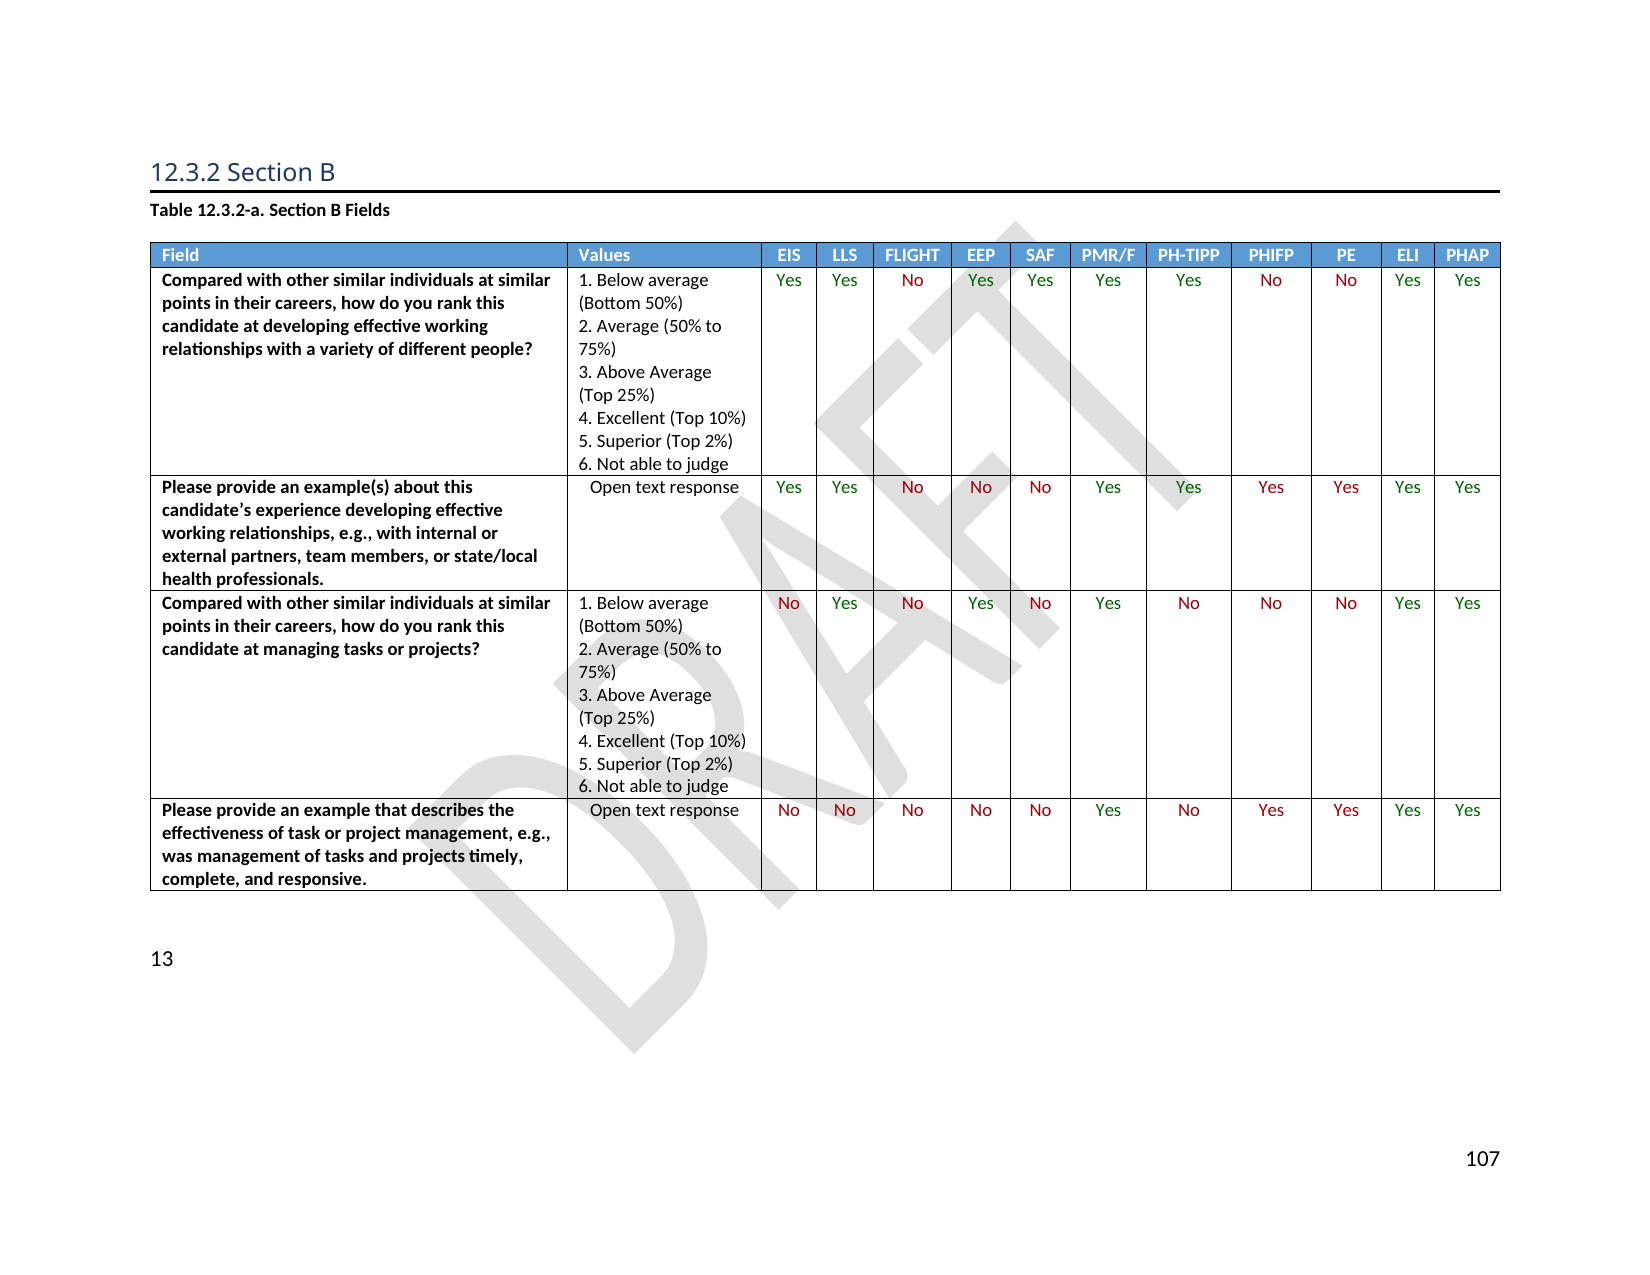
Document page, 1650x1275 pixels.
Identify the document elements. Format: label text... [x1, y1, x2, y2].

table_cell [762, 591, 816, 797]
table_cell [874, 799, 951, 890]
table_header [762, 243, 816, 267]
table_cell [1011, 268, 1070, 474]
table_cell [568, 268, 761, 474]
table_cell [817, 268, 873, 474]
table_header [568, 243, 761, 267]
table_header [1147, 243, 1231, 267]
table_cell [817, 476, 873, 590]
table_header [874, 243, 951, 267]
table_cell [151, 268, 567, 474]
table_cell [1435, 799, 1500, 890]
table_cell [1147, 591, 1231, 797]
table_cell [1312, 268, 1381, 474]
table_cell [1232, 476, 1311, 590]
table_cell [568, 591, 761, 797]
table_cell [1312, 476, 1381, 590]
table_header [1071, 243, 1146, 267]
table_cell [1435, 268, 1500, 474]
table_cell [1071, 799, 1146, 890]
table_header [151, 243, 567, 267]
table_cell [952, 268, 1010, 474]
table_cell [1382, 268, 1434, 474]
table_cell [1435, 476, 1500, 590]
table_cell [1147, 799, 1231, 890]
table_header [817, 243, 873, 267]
text Table 12.3.2-a. Section B Fields [150, 198, 1500, 221]
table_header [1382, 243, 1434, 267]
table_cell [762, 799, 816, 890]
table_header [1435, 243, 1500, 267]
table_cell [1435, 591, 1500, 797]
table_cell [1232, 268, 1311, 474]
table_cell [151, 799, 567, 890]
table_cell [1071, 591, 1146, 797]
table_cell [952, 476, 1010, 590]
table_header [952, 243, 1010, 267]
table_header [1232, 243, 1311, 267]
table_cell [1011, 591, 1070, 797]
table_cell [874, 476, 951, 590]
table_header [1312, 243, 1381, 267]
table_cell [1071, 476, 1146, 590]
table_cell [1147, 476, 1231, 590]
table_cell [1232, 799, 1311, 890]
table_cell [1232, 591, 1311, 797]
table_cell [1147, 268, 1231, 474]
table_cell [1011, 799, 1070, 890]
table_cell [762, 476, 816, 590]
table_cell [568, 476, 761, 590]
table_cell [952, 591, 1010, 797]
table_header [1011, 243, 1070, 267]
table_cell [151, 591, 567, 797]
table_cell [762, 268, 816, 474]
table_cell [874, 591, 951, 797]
subtitle 12.3.2 Section B [150, 154, 1500, 190]
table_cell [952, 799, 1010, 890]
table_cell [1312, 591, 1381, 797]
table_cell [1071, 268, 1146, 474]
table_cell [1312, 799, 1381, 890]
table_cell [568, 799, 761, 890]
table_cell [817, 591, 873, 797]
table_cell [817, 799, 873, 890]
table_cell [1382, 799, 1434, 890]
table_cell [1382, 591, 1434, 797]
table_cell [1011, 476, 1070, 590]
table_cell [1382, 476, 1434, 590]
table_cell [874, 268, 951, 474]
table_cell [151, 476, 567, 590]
